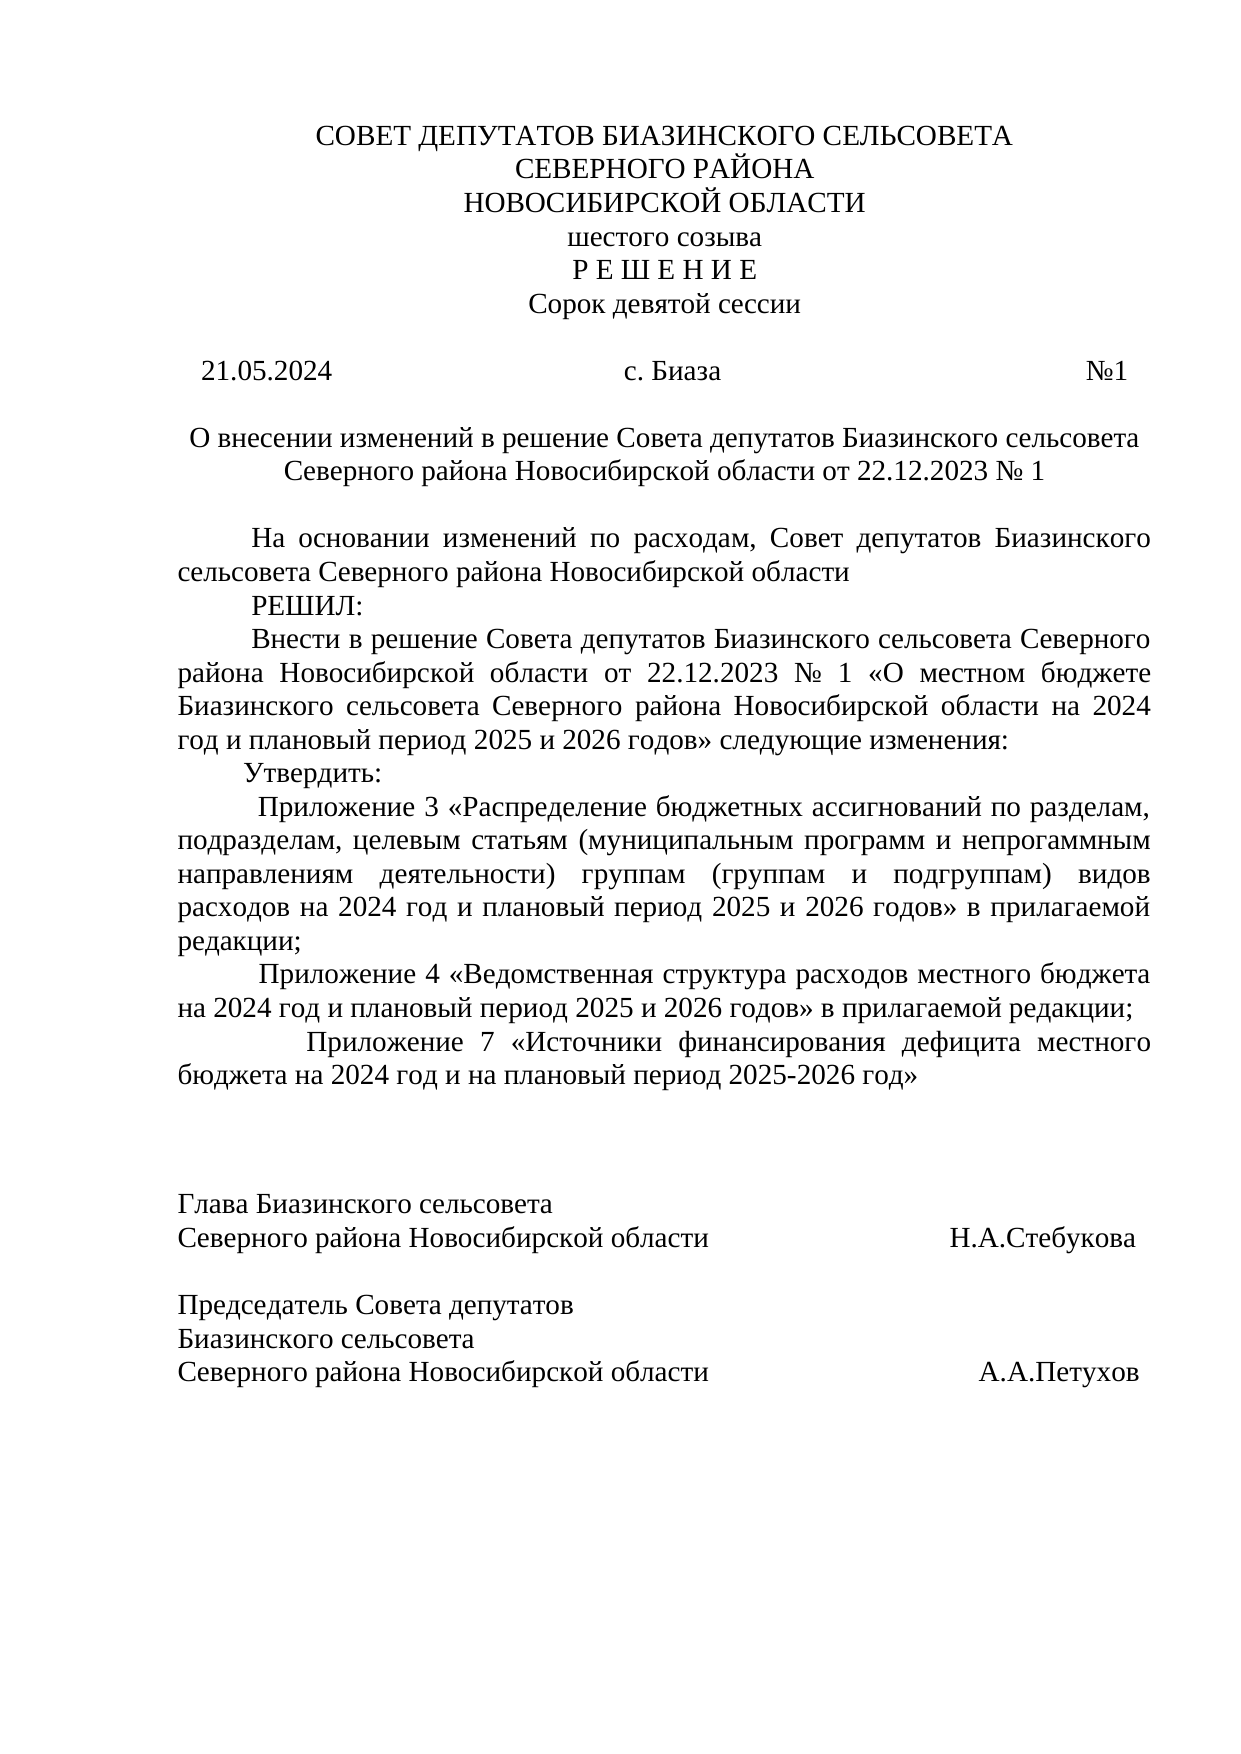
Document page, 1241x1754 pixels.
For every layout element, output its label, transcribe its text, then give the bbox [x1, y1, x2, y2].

text Приложение 3 «Распределение бюджетных ассигнований по разделам, подразделам, целевым статьям (муниципальным программ и непрогаммным направлениям деятельности) группам (группам и подгруппам) видов расходов на 2024 год и плановый период 2025 и 2026 годов» в прилагаемой редакции; [177, 789, 1152, 957]
text Приложение 7 «Источники финансирования дефицита местного бюджета на 2024 год и на плановый период 2025-2026 год» [177, 1024, 1152, 1091]
text СОВЕТ ДЕПУТАТОВ БИАЗИНСКОГО СЕЛЬСОВЕТА [177, 118, 1152, 152]
text Глава Биазинского сельсовета [177, 1187, 1152, 1220]
text Председатель Совета депутатов [177, 1287, 1152, 1321]
text Р Е Ш Е Н И Е [177, 252, 1152, 286]
text 21.05.2024 с. Биаза №1 [177, 353, 1152, 386]
text Утвердить: [177, 755, 1152, 789]
text РЕШИЛ: [177, 588, 1152, 621]
text Биазинского сельсовета [177, 1321, 1152, 1354]
text Северного района Новосибирской области от 22.12.2023 № 1 [177, 453, 1152, 487]
text Северного района Новосибирской области А.А.Петухов [177, 1354, 1152, 1388]
text Внести в решение Совета депутатов Биазинского сельсовета Северного района Новосибирской области от 22.12.2023 № 1 «О местном бюджете Биазинского сельсовета Северного района Новосибирской области на 2024 год и плановый период 2025 и 2026 годов» следующие изменения: [177, 621, 1152, 755]
text Сорок девятой сессии [177, 286, 1152, 319]
text На основании изменений по расходам, Совет депутатов Биазинского сельсовета Северного района Новосибирской области [177, 521, 1152, 588]
text шестого созыва [177, 219, 1152, 252]
text Приложение 4 «Ведомственная структура расходов местного бюджета на 2024 год и плановый период 2025 и 2026 годов» в прилагаемой редакции; [177, 957, 1152, 1024]
text Северного района Новосибирской области Н.А.Стебукова [177, 1220, 1152, 1254]
text О внесении изменений в решение Совета депутатов Биазинского сельсовета [177, 420, 1152, 453]
text НОВОСИБИРСКОЙ ОБЛАСТИ [177, 185, 1152, 219]
text СЕВЕРНОГО РАЙОНА [177, 152, 1152, 185]
